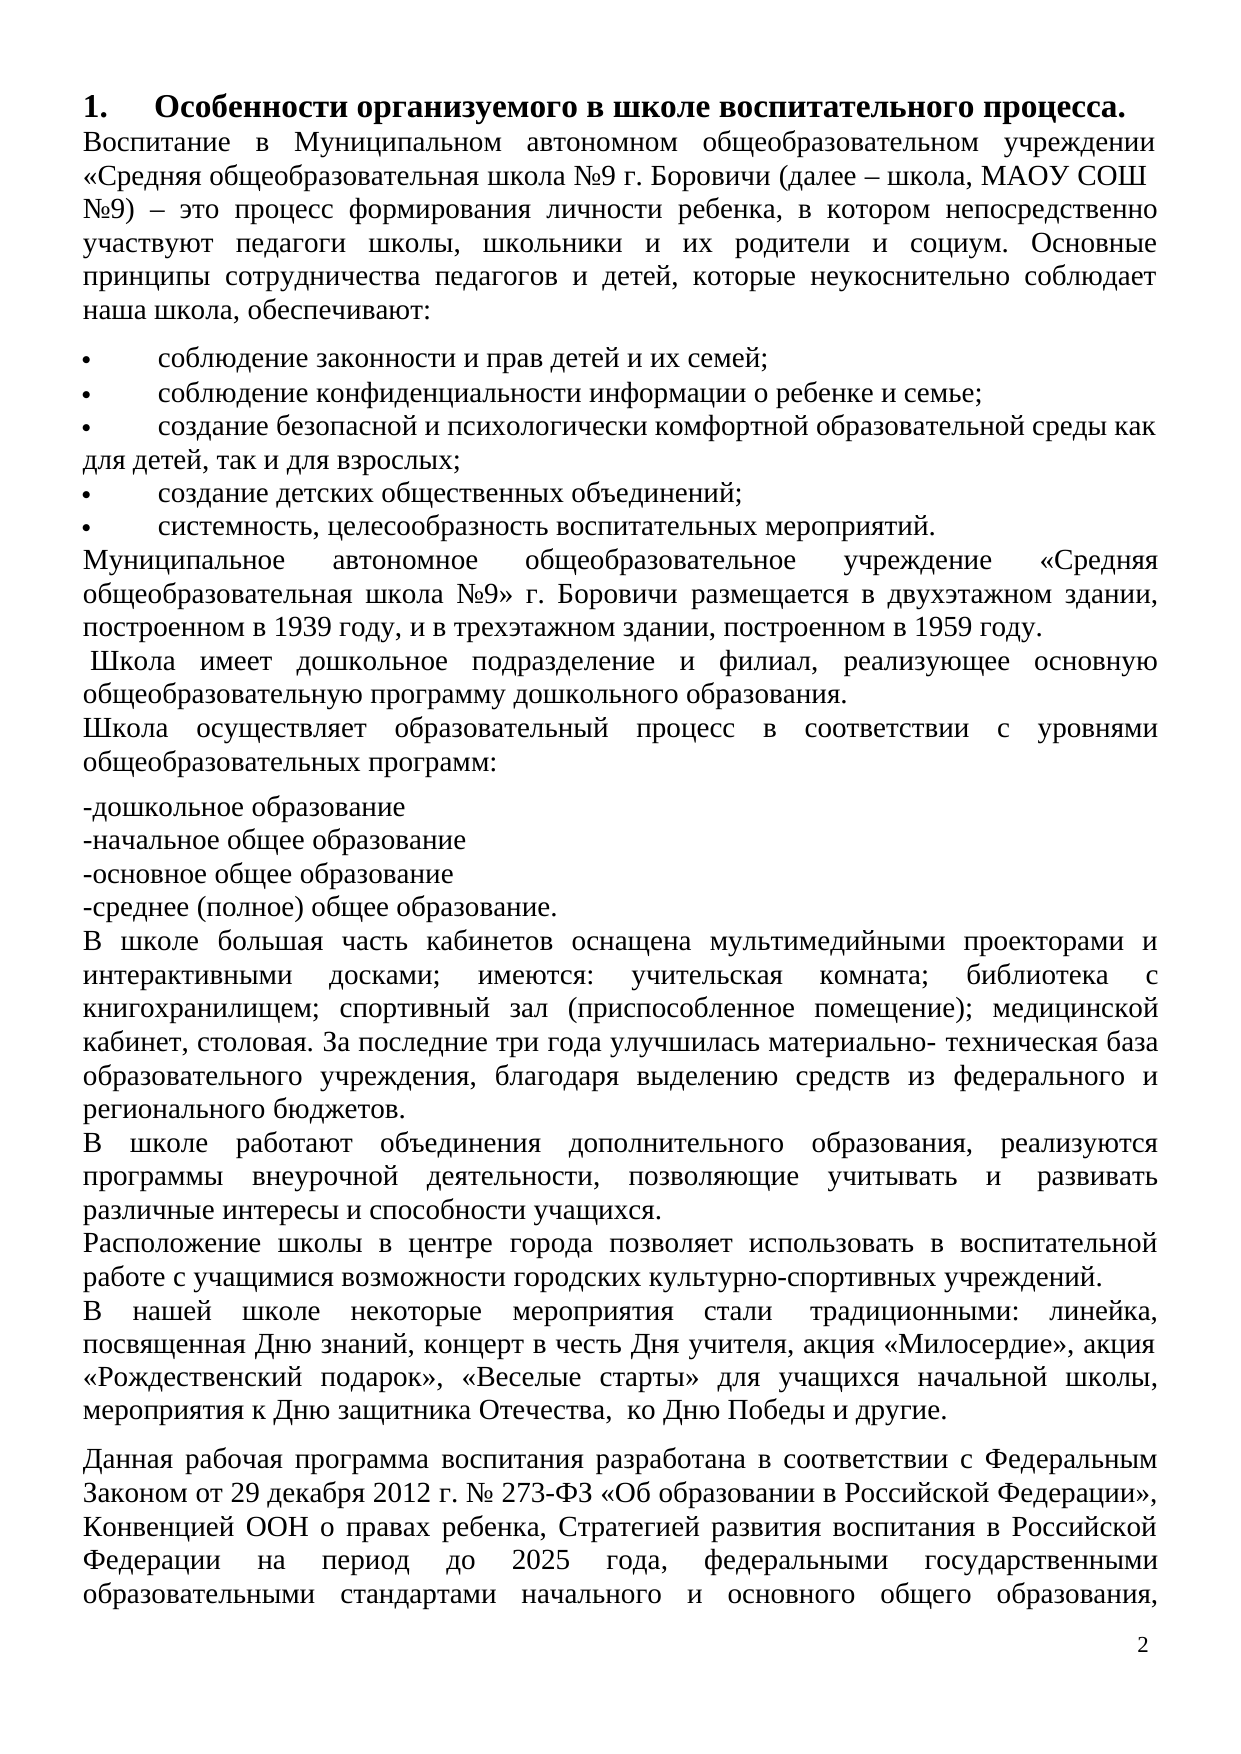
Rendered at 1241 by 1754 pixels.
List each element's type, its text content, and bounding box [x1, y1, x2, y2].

list соблюдение законности и прав детей и их семей; [83, 341, 1184, 375]
text -начальное общее образование [83, 823, 1184, 856]
text В школе большая часть кабинетов оснащена мультимедийными проекторами и интерактивными досками; имеются: учительская комната; библиотека с книгохранилищем; спортивный зал (приспособленное помещение); медицинской кабинет, столовая. За последние три года улучшилась материально- техническая база образовательного учреждения, благодаря выделению средств из федерального и регионального бюджетов. [83, 923, 1158, 1125]
text Воспитание в Муниципальном автономном общеобразовательном учреждении [83, 125, 1184, 158]
text №9) – это процесс формирования личности ребенка, в котором непосредственно участвуют педагоги школы, школьники и их родители и социум. Основные принципы сотрудничества педагогов и детей, которые неукоснительно соблюдает наша школа, обеспечивают: [83, 191, 1158, 326]
list системность, целесообразность воспитательных мероприятий. [83, 509, 1184, 542]
list соблюдение конфиденциальности информации о ребенке и семье; [83, 375, 1184, 408]
text -основное общее образование [83, 856, 1184, 890]
text Расположение школы в центре города позволяет использовать в воспитательной работе с учащимися возможности городских культурно-спортивных учреждений. [83, 1226, 1158, 1293]
text -дошкольное образование [83, 789, 1184, 823]
text Школа имеет дошкольное подразделение и филиал, реализующее основную общеобразовательную программу дошкольного образования. [83, 643, 1158, 710]
text В нашей школе некоторые мероприятия стали традиционными: линейка, посвященная Дню знаний, концерт в честь Дня учителя, акция «Милосердие», акция [83, 1293, 1158, 1360]
text В школе работают объединения дополнительного образования, реализуются программы внеурочной деятельности, позволяющие учитывать и развивать различные интересы и способности учащихся. [83, 1125, 1158, 1226]
text 1. Особенности организуемого в школе воспитательного процесса. [83, 87, 1184, 125]
text «Средняя общеобразовательная школа №9 г. Боровичи (далее – школа, МАОУ СОШ [83, 158, 1184, 191]
text Школа осуществляет образовательный процесс в соответствии с уровнями общеобразовательных программ: [83, 710, 1158, 777]
text Муниципальное автономное общеобразовательное учреждение «Средняя общеобразовательная школа №9» г. Боровичи размещается в двухэтажном здании, построенном в 1939 году, и в трехэтажном здании, построенном в 1959 году. [83, 542, 1158, 643]
list создание детских общественных объединений; [83, 476, 1184, 509]
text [83, 1442, 1158, 1609]
list создание безопасной и психологически комфортной образовательной среды как для детей, так и для взрослых; [83, 408, 1157, 476]
text «Рождественский подарок», «Веселые старты» для учащихся начальной школы, мероприятия к Дню защитника Отечества, ко Дню Победы и другие. [83, 1360, 1158, 1426]
text -среднее (полное) общее образование. [83, 890, 1184, 923]
